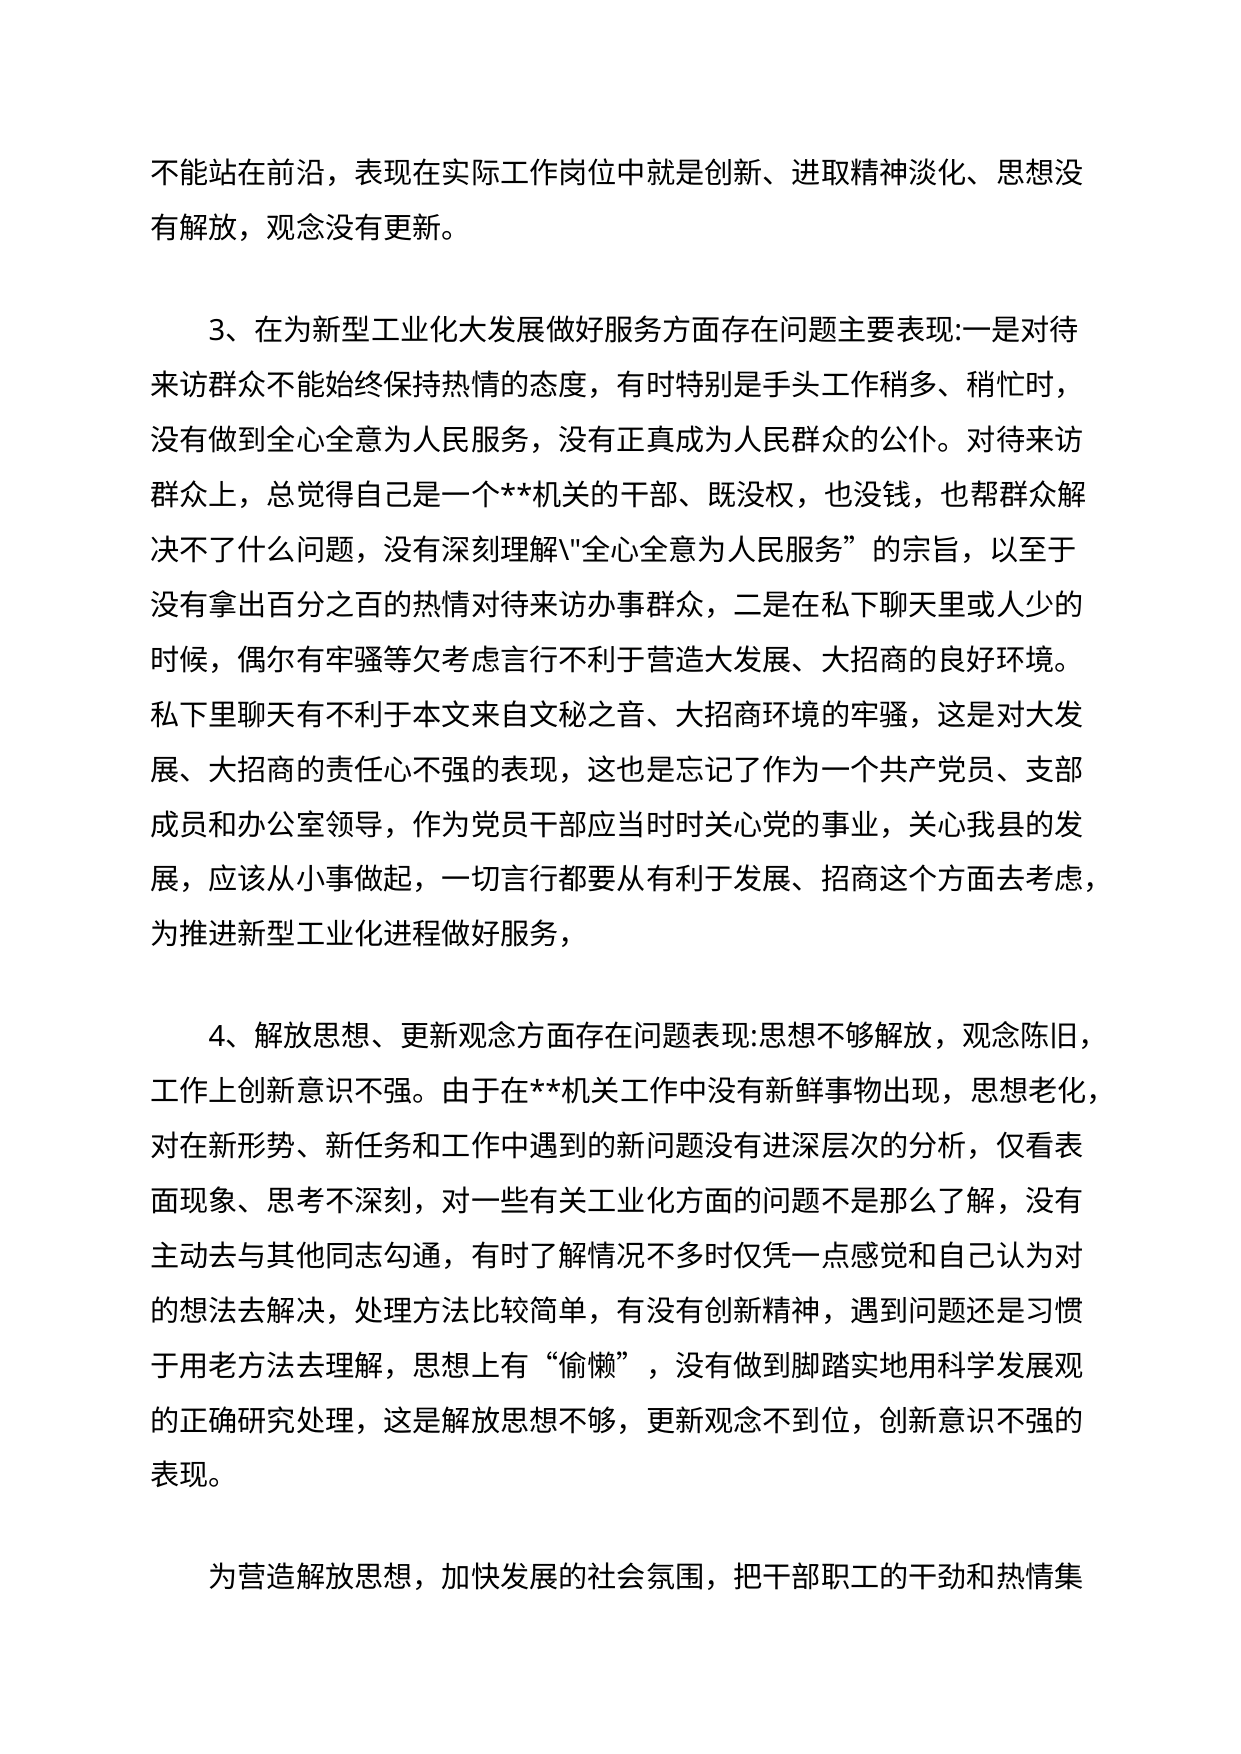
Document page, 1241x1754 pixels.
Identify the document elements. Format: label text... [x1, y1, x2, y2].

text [150, 150, 1090, 247]
text 3、在为新型工业化大发展做好服务方面存在问题主要表现:一是对待来访群众不能始终保持热情的态度，有时特别是手头工作稍多、稍忙时，没有做到全心全意为人民服务，没有正真成为人民群众的公仆。对待来访群众上，总觉得自己是一个**机关的干部、既没权，也没钱，也帮群众解决不了什么问题，没有深刻理解\"全心全意为人民服务”的宗旨，以至于没有拿出百分之百的热情对待来访办事群众，二是在私下聊天里或人少的时候，偶尔有牢骚等欠考虑言行不利于营造大发展、大招商的良好环境。私下里聊天有不利于本文来自文秘之音、大招商环境的牢骚，这是对大发展、大招商的责任心不强的表现，这也是忘记了作为一个共产党员、支部成员和办公室领导，作为党员干部应当时时关心党的事业，关心我县的发展，应该从小事做起，一切言行都要从有利于发展、招商这个方面去考虑，为推进新型工业化进程做好服务， [150, 307, 1090, 953]
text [150, 1554, 1090, 1596]
text 4、解放思想、更新观念方面存在问题表现:思想不够解放，观念陈旧，工作上创新意识不强。由于在**机关工作中没有新鲜事物出现，思想老化，对在新形势、新任务和工作中遇到的新问题没有进深层次的分析，仅看表面现象、思考不深刻，对一些有关工业化方面的问题不是那么了解，没有主动去与其他同志勾通，有时了解情况不多时仅凭一点感觉和自己认为对的想法去解决，处理方法比较简单，有没有创新精神，遇到问题还是习惯于用老方法去理解，思想上有“偷懒”，没有做到脚踏实地用科学发展观的正确研究处理，这是解放思想不够，更新观念不到位，创新意识不强的表现。 [150, 1013, 1090, 1494]
